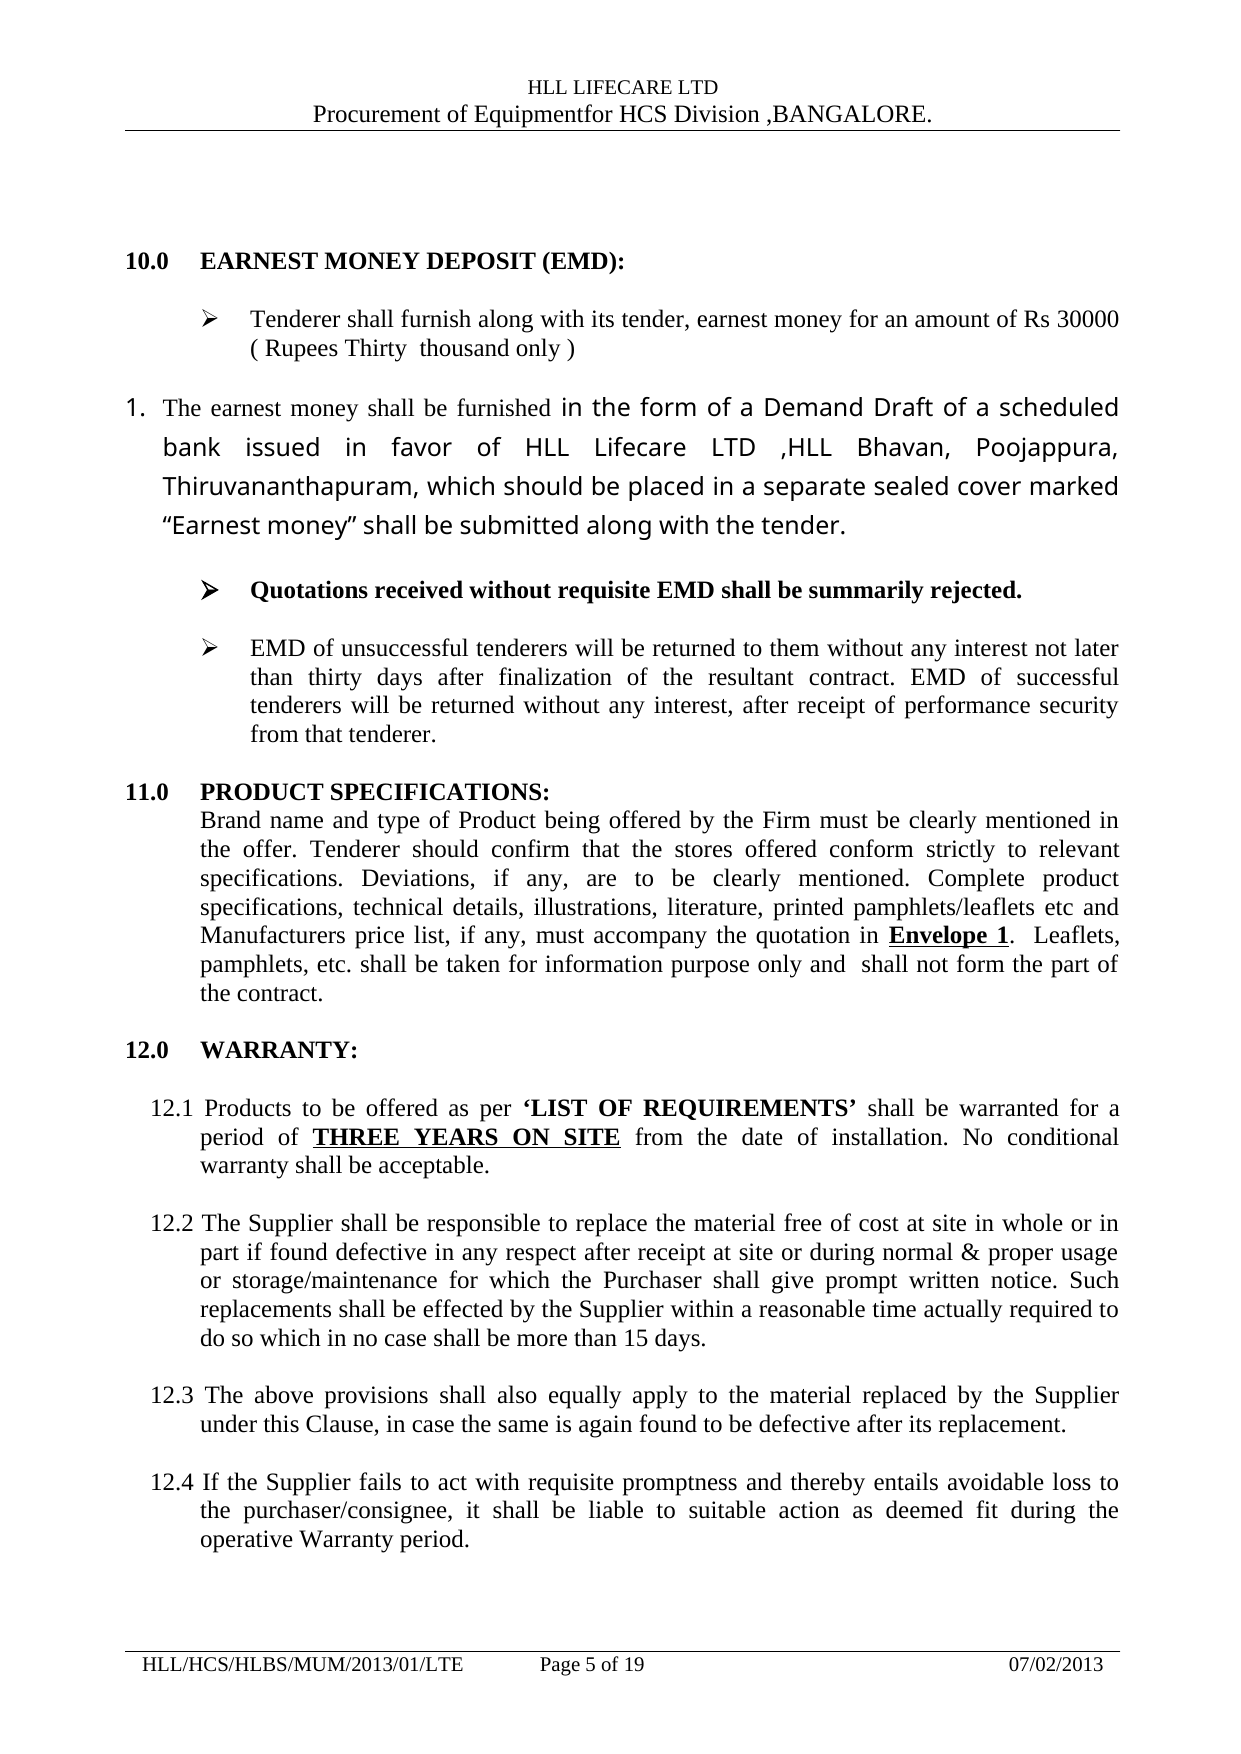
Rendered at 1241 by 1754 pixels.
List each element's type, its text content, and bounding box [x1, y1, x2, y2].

list Quotations received without requisite EMD shall be summarily rejected. [200, 576, 1120, 604]
list EMD of unsuccessful tenderers will be returned to them without any interest not later than thirty days after finalization of the resultant contract. EMD of successful tenderers will be returned without any interest, after receipt of performance security from that tenderer. [200, 633, 1120, 748]
text 12.3 The above provisions shall also equally apply to the material replaced by the Supplier under this Clause, in case the same is again found to be defective after its replacement. [150, 1381, 1120, 1438]
text 11.0 PRODUCT SPECIFICATIONS: [125, 777, 1120, 806]
list Tenderer shall furnish along with its tender, earnest money for an amount of Rs 30000 ( Rupees Thirty thousand only ) [200, 304, 1120, 361]
list The earnest money shall be furnished in the form of a Demand Draft of a scheduled bank issued in favor of HLL Lifecare LTD ,HLL Bhavan, Poojappura, Thiruvananthapuram, which should be placed in a separate sealed cover marked “Earnest money” shall be submitted along with the tender. [125, 390, 1120, 542]
text 10.0 EARNEST MONEY DEPOSIT (EMD): [125, 246, 1120, 275]
text Brand name and type of Product being offered by the Firm must be clearly mentioned in the offer. Tenderer should confirm that the stores offered conform strictly to relevant specifications. Deviations, if any, are to be clearly mentioned. Complete product specifications, technical details, illustrations, literature, printed pamphlets/leaflets etc and Manufacturers price list, if any, must accompany the quotation in Envelope 1. Leaflets, pamphlets, etc. shall be taken for information purpose only and shall not form the part of the contract. [125, 806, 1120, 1007]
text 12.4 If the Supplier fails to act with requisite promptness and thereby entails avoidable loss to the purchaser/consignee, it shall be liable to suitable action as deemed fit during the operative Warranty period. [150, 1467, 1120, 1553]
text 12.0 WARRANTY: [125, 1036, 1120, 1064]
text 12.2 The Supplier shall be responsible to replace the material free of cost at site in whole or in part if found defective in any respect after receipt at site or during normal & proper usage or storage/maintenance for which the Purchaser shall give prompt written notice. Such replacements shall be effected by the Supplier within a reasonable time actually required to do so which in no case shall be more than 15 days. [150, 1208, 1120, 1352]
text 12.1 Products to be offered as per ‘LIST OF REQUIREMENTS’ shall be warranted for a period of THREE YEARS ON SITE from the date of installation. No conditional warranty shall be acceptable. [150, 1093, 1120, 1179]
